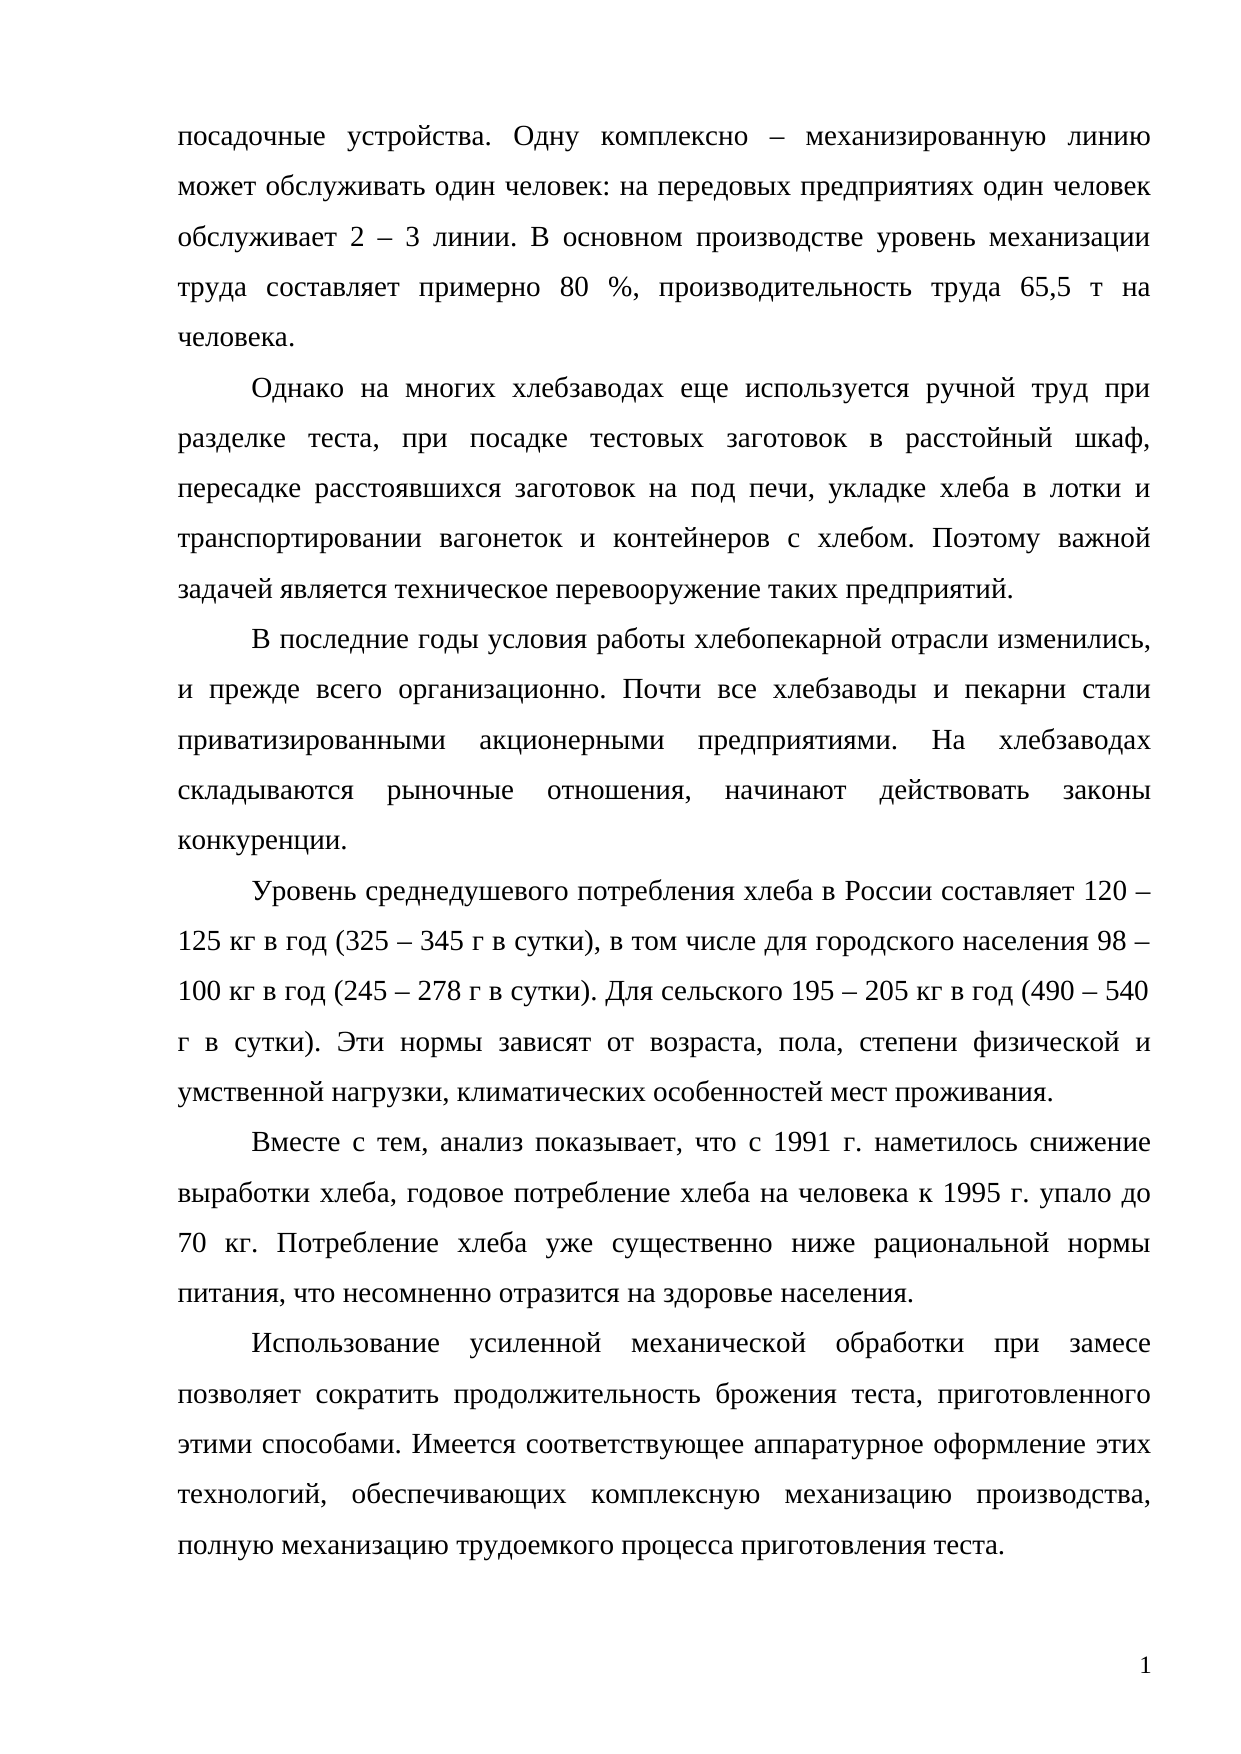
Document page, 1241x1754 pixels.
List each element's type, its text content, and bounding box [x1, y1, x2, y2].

text Вместе с тем, анализ показывает, что с . наметилось снижение выработки хлеба, годовое потребление хлеба на человека к . упало до . Потребление хлеба уже существенно ниже рациональной нормы питания, что несомненно отразится на здоровье населения. [177, 1124, 1152, 1309]
text В последние годы условия работы хлебопекарной отрасли изменились, и прежде всего организационно. Почти все хлебзаводы и пекарни стали приватизированными акционерными предприятиями. На хлебзаводах складываются рыночные отношения, начинают действовать законы конкуренции. [177, 621, 1152, 856]
text Однако на многих хлебзаводах еще используется ручной труд при разделке теста, при посадке тестовых заготовок в расстойный шкаф, пересадке расстоявшихся заготовок на под печи, укладке хлеба в лотки и транспортировании вагонеток и контейнеров с хлебом. Поэтому важной задачей является техническое перевооружение таких предприятий. [177, 370, 1152, 604]
text Использование усиленной механической обработки при замесе позволяет сократить продолжительность брожения теста, приготовленного этими способами. Имеется соответствующее аппаратурное оформление этих технологий, обеспечивающих комплексную механизацию производства, полную механизацию трудоемкого процесса приготовления теста. [177, 1326, 1152, 1560]
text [177, 118, 1152, 353]
text Уровень среднедушевого потребления хлеба в России составляет 120 – в год (325 – в сутки), в том числе для городского населения 98 – в год (245 – в сутки). Для сельского 195 – в год (490 – в сутки). Эти нормы зависят от возраста, пола, степени физической и умственной нагрузки, климатических особенностей мест проживания. [177, 873, 1152, 1108]
